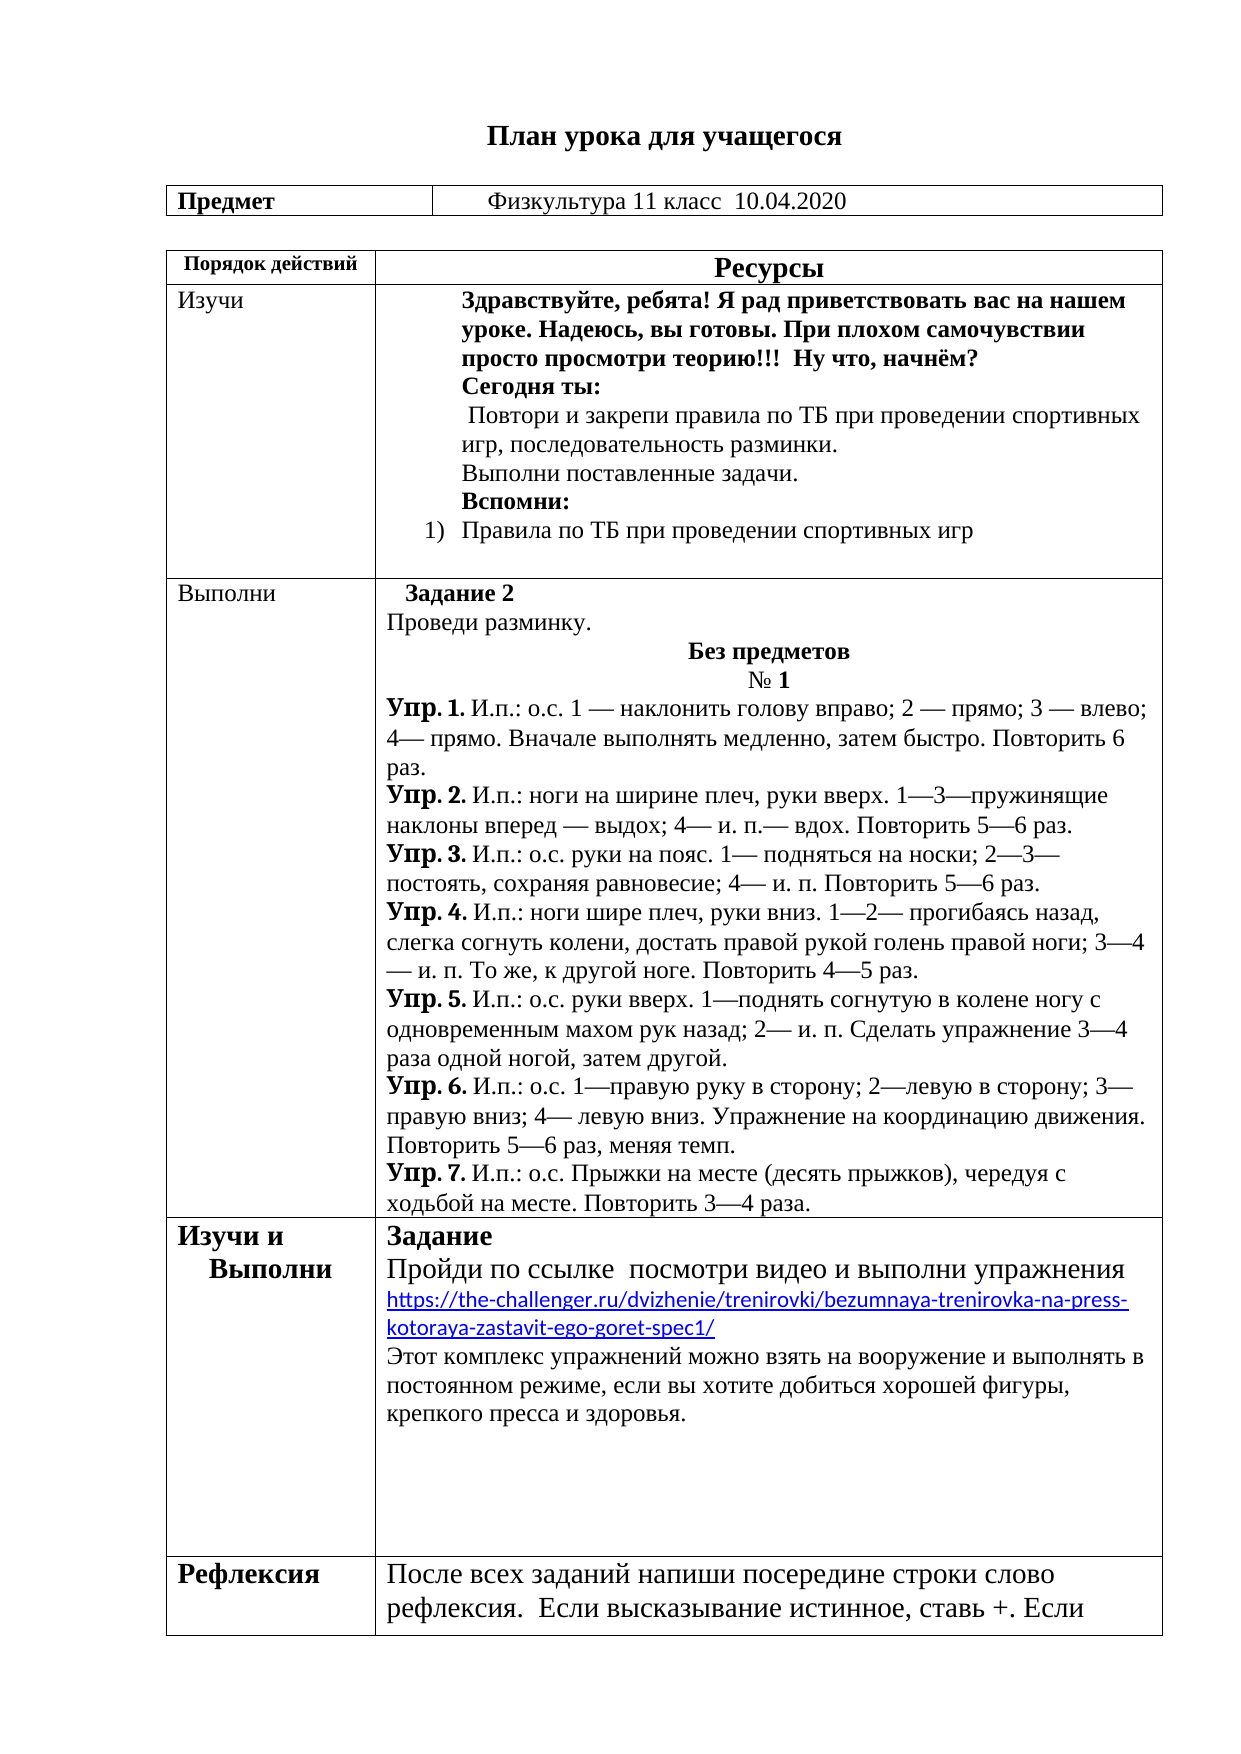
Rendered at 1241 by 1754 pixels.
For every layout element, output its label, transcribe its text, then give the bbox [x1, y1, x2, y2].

table_cell Рефлексия [167, 1557, 375, 1635]
table_header Порядок действий [167, 251, 375, 284]
table_cell Выполни [167, 579, 375, 1217]
table_cell Задание 2 Проведи разминку. Без предметов № 1 Упр. 1. И.п.: о.с. 1 — наклонить голову вправо; 2 — прямо; 3 — влево; 4— прямо. Вначале выполнять медленно, затем быстро. Повторить 6 раз. Упр. 2. И.п.: ноги на ширине плеч, руки вверх. 1—3—пружинящие наклоны вперед — выдох; 4— и. п.— вдох. Повторить 5—6 раз. Упр. 3. И.п.: о.с. руки на пояс. 1— подняться на носки; 2—3— постоять, сохраняя равновесие; 4— и. п. Повторить 5—6 раз. Упр. 4. И.п.: ноги шире плеч, руки вниз. 1—2— прогибаясь назад, слегка согнуть колени, достать правой рукой голень правой ноги; 3—4— и. п. То же, к другой ноге. Повторить 4—5 раз. Упр. 5. И.п.: о.с. руки вверх. 1—поднять согнутую в колене ногу с одновременным махом рук назад; 2— и. п. Сделать упражнение 3—4 раза одной ногой, затем другой. Упр. 6. И.п.: о.с. 1—правую руку в сторону; 2—левую в сторону; 3— правую вниз; 4— левую вниз. Упражнение на координацию движения. Повторить 5—6 раз, меняя темп. Упр. 7. И.п.: о.с. Прыжки на месте (десять прыжков), чередуя с ходьбой на месте. Повторить 3—4 раза. [376, 579, 1162, 1217]
table_cell Изучи [167, 285, 375, 577]
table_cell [376, 1557, 1162, 1635]
text План урока для учащегося [177, 118, 1152, 152]
table_cell Изучи и Выполни [167, 1218, 375, 1556]
table_header Предмет [167, 186, 432, 215]
table_header Ресурсы [376, 251, 1162, 284]
table_cell Задание Пройди по ссылке посмотри видео и выполни упражнения https://the-challenger.ru/dvizhenie/trenirovki/bezumnaya-trenirovka-na-press-kotoraya-zastavit-ego-goret-spec1/ Этот комплекс упражнений можно взять на вооружение и выполнять в постоянном режиме, если вы хотите добиться хорошей фигуры, крепкого пресса и здоровья. [376, 1218, 1162, 1556]
table_header Физкультура 11 класс 10.04.2020 [433, 186, 1162, 215]
table_cell Здравствуйте, ребята! Я рад приветствовать вас на нашем уроке. Надеюсь, вы готовы. При плохом самочувствии просто просмотри теорию!!! Ну что, начнём? Сегодня ты: Повтори и закрепи правила по ТБ при проведении спортивных игр, последовательность разминки. Выполни поставленные задачи. Вспомни: Правила по ТБ при проведении спортивных игр [376, 285, 1162, 577]
